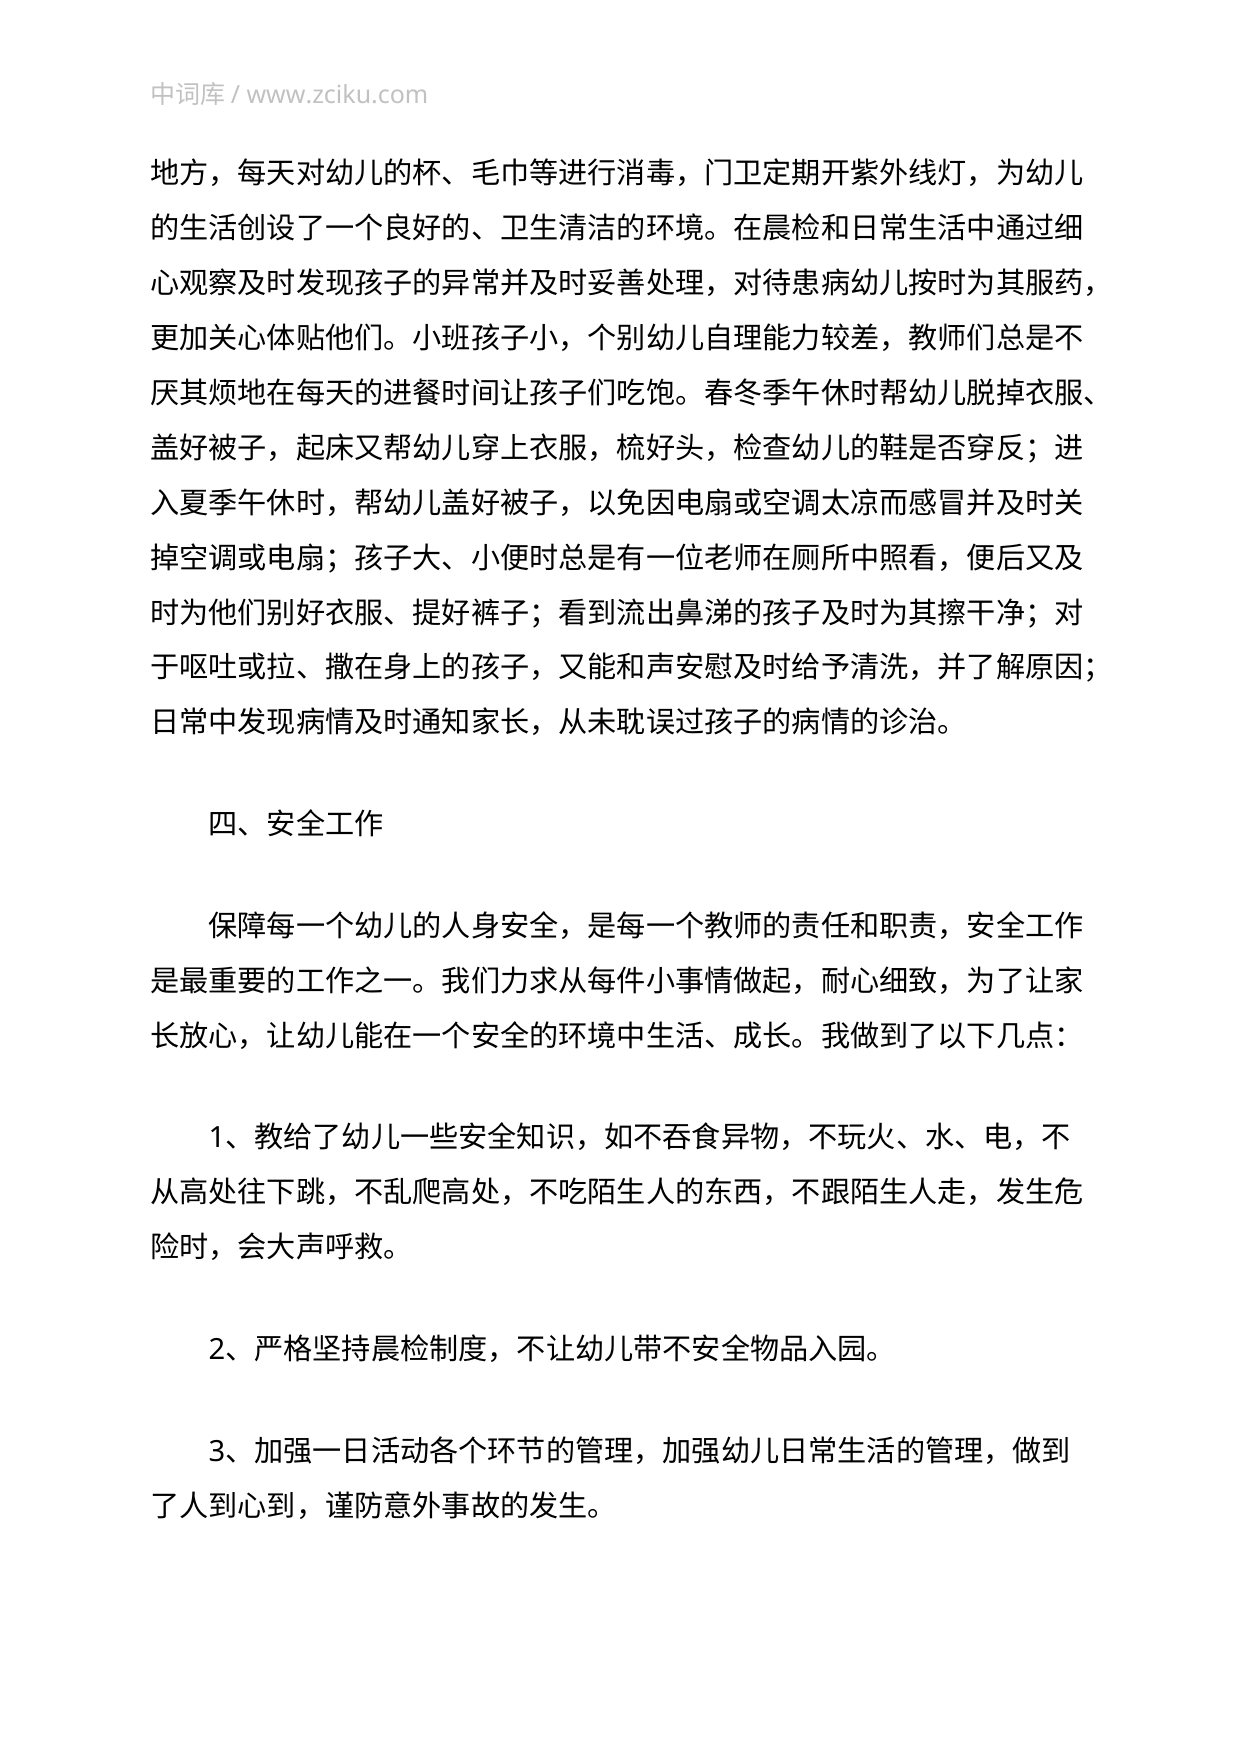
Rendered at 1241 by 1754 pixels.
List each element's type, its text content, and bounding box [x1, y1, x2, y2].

text 3、加强一日活动各个环节的管理，加强幼儿日常生活的管理，做到了人到心到，谨防意外事故的发生。 [150, 1428, 1090, 1525]
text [150, 150, 1090, 741]
text 四、安全工作 [150, 801, 1090, 843]
text 保障每一个幼儿的人身安全，是每一个教师的责任和职责，安全工作是最重要的工作之一。我们力求从每件小事情做起，耐心细致，为了让家长放心，让幼儿能在一个安全的环境中生活、成长。我做到了以下几点： [150, 902, 1090, 1054]
text 2、严格坚持晨检制度，不让幼儿带不安全物品入园。 [150, 1326, 1090, 1368]
text 1、教给了幼儿一些安全知识，如不吞食异物，不玩火、水、电，不从高处往下跳，不乱爬高处，不吃陌生人的东西，不跟陌生人走，发生危险时，会大声呼救。 [150, 1114, 1090, 1266]
